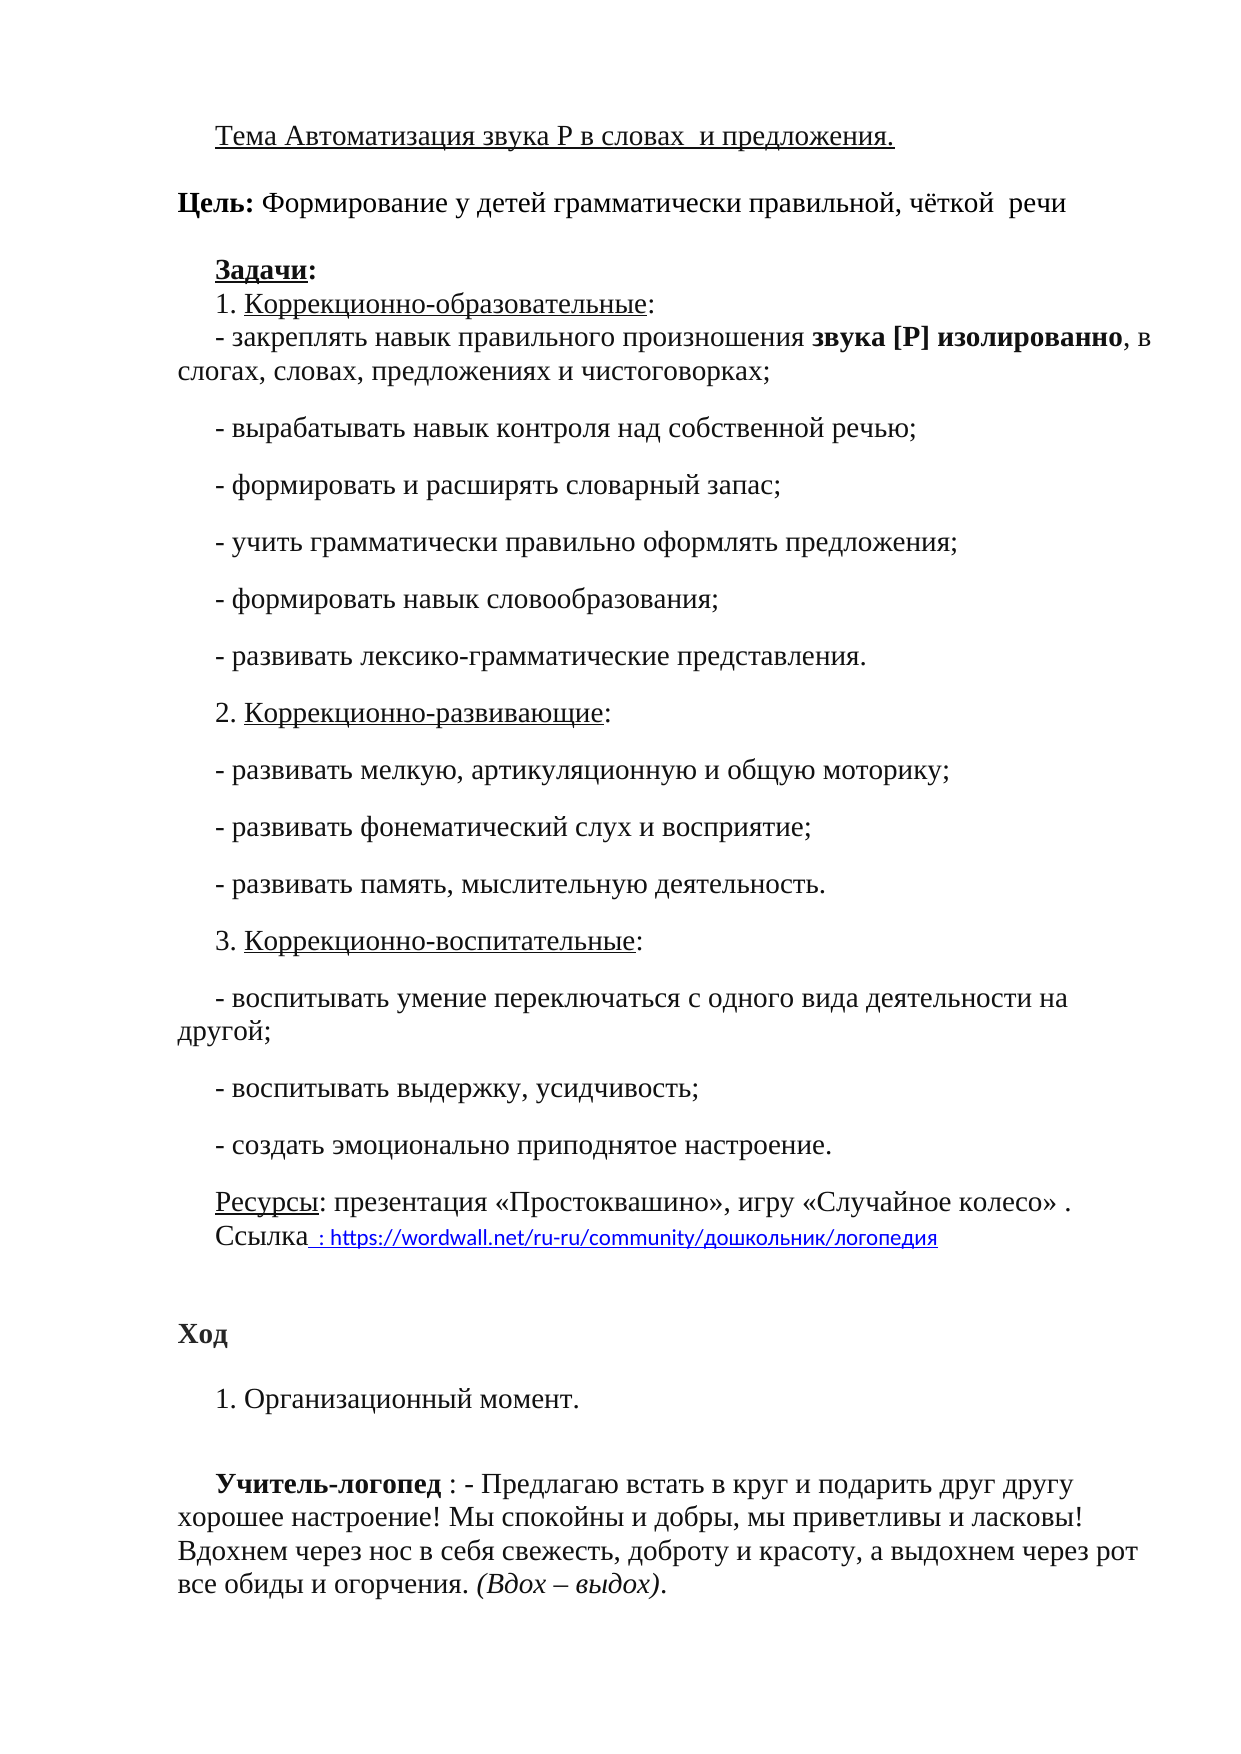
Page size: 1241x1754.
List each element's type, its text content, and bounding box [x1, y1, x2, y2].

text - создать эмоционально приподнятое настроение. [177, 1127, 1152, 1161]
text - формировать навык словообразования; [177, 581, 1152, 614]
text Ресурсы: презентация «Простоквашино», игру «Случайное колесо» . [177, 1184, 1152, 1218]
text - развивать фонематический слух и восприятие; [177, 809, 1152, 842]
text Ссылка : https://wordwall.net/ru-ru/community/дошкольник/логопедия [177, 1218, 1152, 1251]
text 1. Коррекционно-образовательные: [177, 286, 1152, 319]
text Учитель-логопед : - Предлагаю встать в круг и подарить друг другу хорошее настроение! Мы спокойны и добры, мы приветливы и ласковы! Вдохнем через нос в себя свежесть, доброту и красоту, а выдохнем через рот все обиды и огорчения. (Вдох – выдох). [177, 1466, 1152, 1600]
text - развивать лексико-грамматические представления. [177, 638, 1152, 671]
text - закреплять навык правильного произношения звука [Р] изолированно, в слогах, словах, предложениях и чистоговорках; [177, 319, 1152, 386]
text 2. Коррекционно-развивающие: [177, 695, 1152, 728]
text 1. Организационный момент. [177, 1381, 1152, 1414]
text - вырабатывать навык контроля над собственной речью; [177, 410, 1152, 443]
text - развивать мелкую, артикуляционную и общую моторику; [177, 752, 1152, 785]
text Тема Автоматизация звука Р в словах и предложения. [177, 118, 1152, 152]
text - учить грамматически правильно оформлять предложения; [177, 524, 1152, 557]
text Задачи: [177, 252, 1152, 286]
text Ход [177, 1316, 1152, 1349]
text - развивать память, мыслительную деятельность. [177, 866, 1152, 899]
text - воспитывать умение переключаться с одного вида деятельности на другой; [177, 980, 1152, 1047]
text - формировать и расширять словарный запас; [177, 467, 1152, 500]
text Цель: Формирование у детей грамматически правильной, чёткой речи [177, 185, 1152, 219]
text - воспитывать выдержку, усидчивость; [177, 1070, 1152, 1104]
text 3. Коррекционно-воспитательные: [177, 923, 1152, 956]
